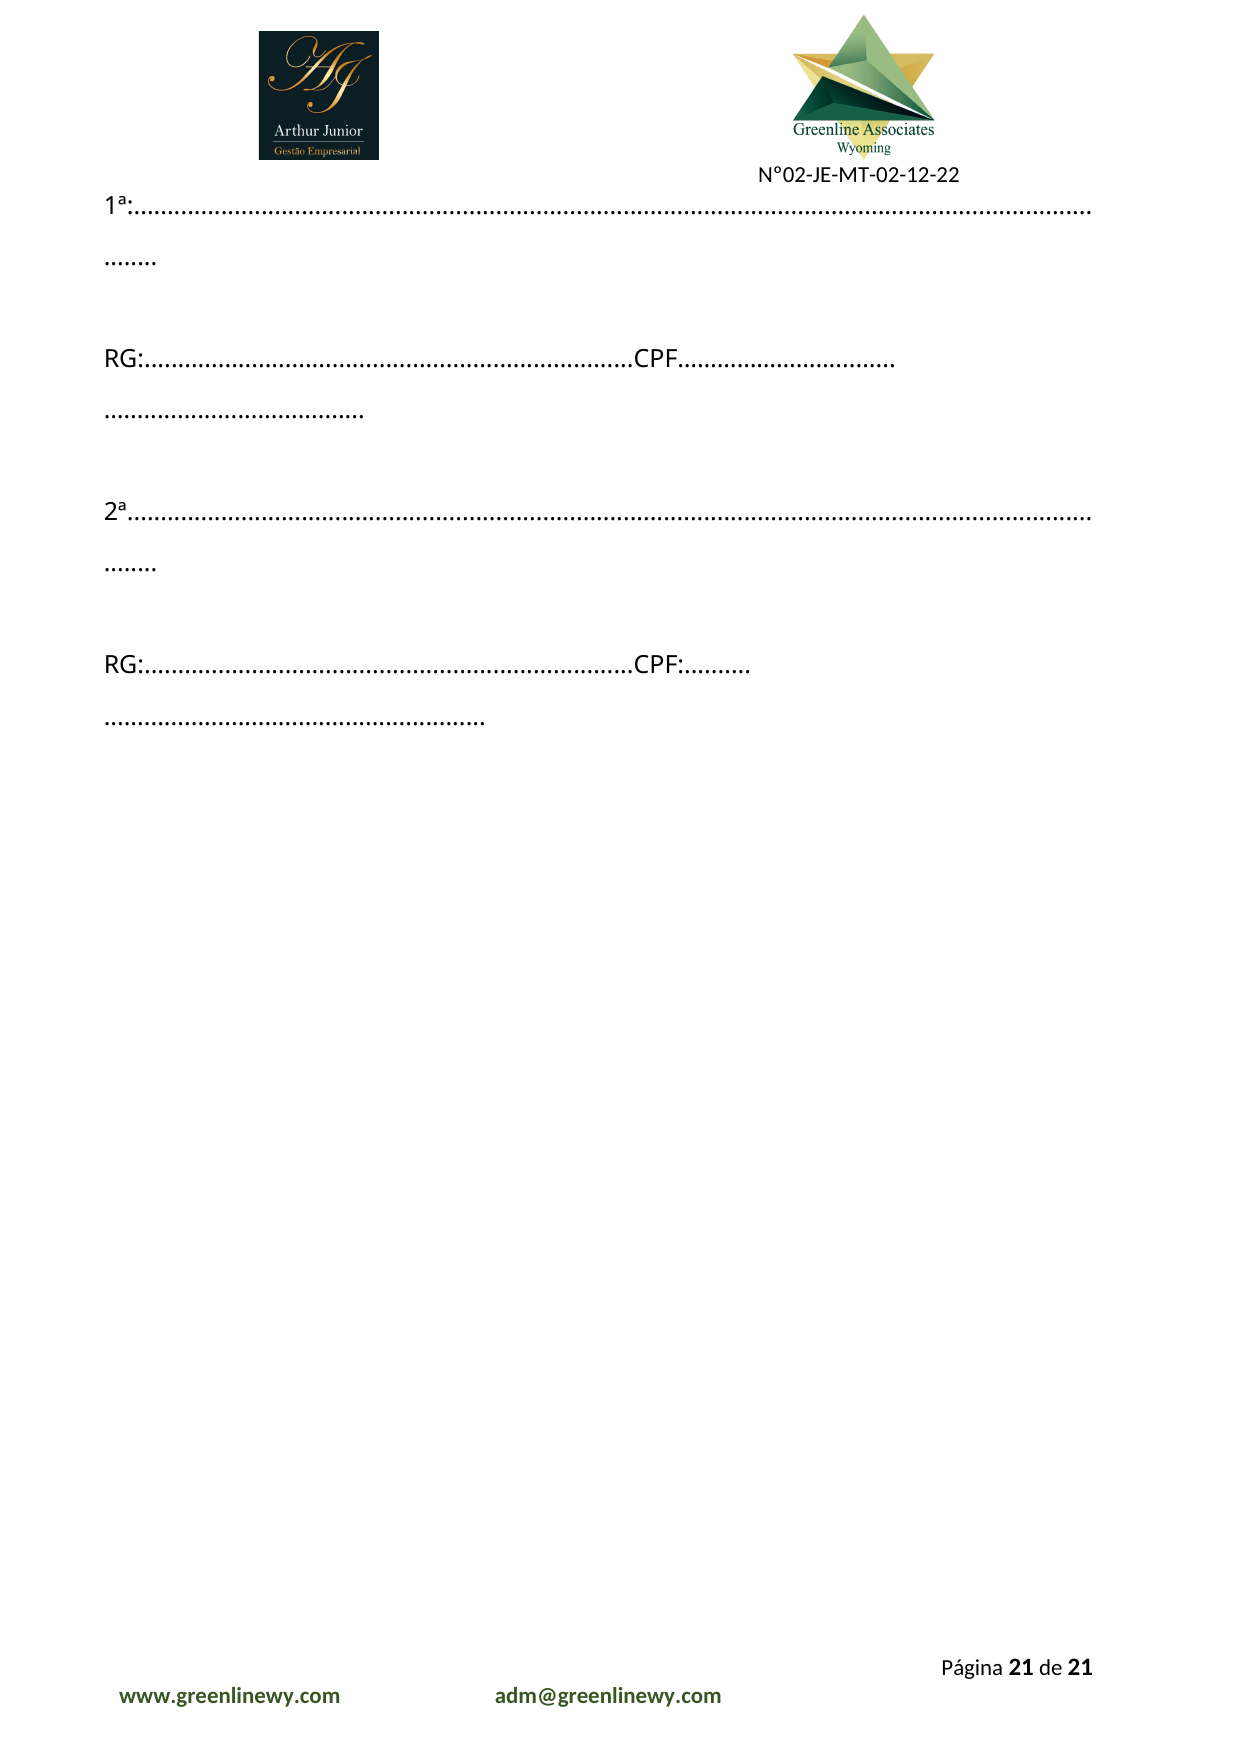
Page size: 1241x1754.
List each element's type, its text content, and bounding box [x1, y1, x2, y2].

picture [792, 14, 935, 160]
text RG:.........................................................................CPF:................................................................... [103, 647, 1093, 732]
text 1ª:....................................................................................................................................................... [103, 188, 1093, 273]
text RG:.........................................................................CPF…………………….........….................................... [103, 341, 1093, 426]
picture [258, 31, 379, 160]
text 2ª........................................................................................................................................................ [103, 494, 1093, 579]
